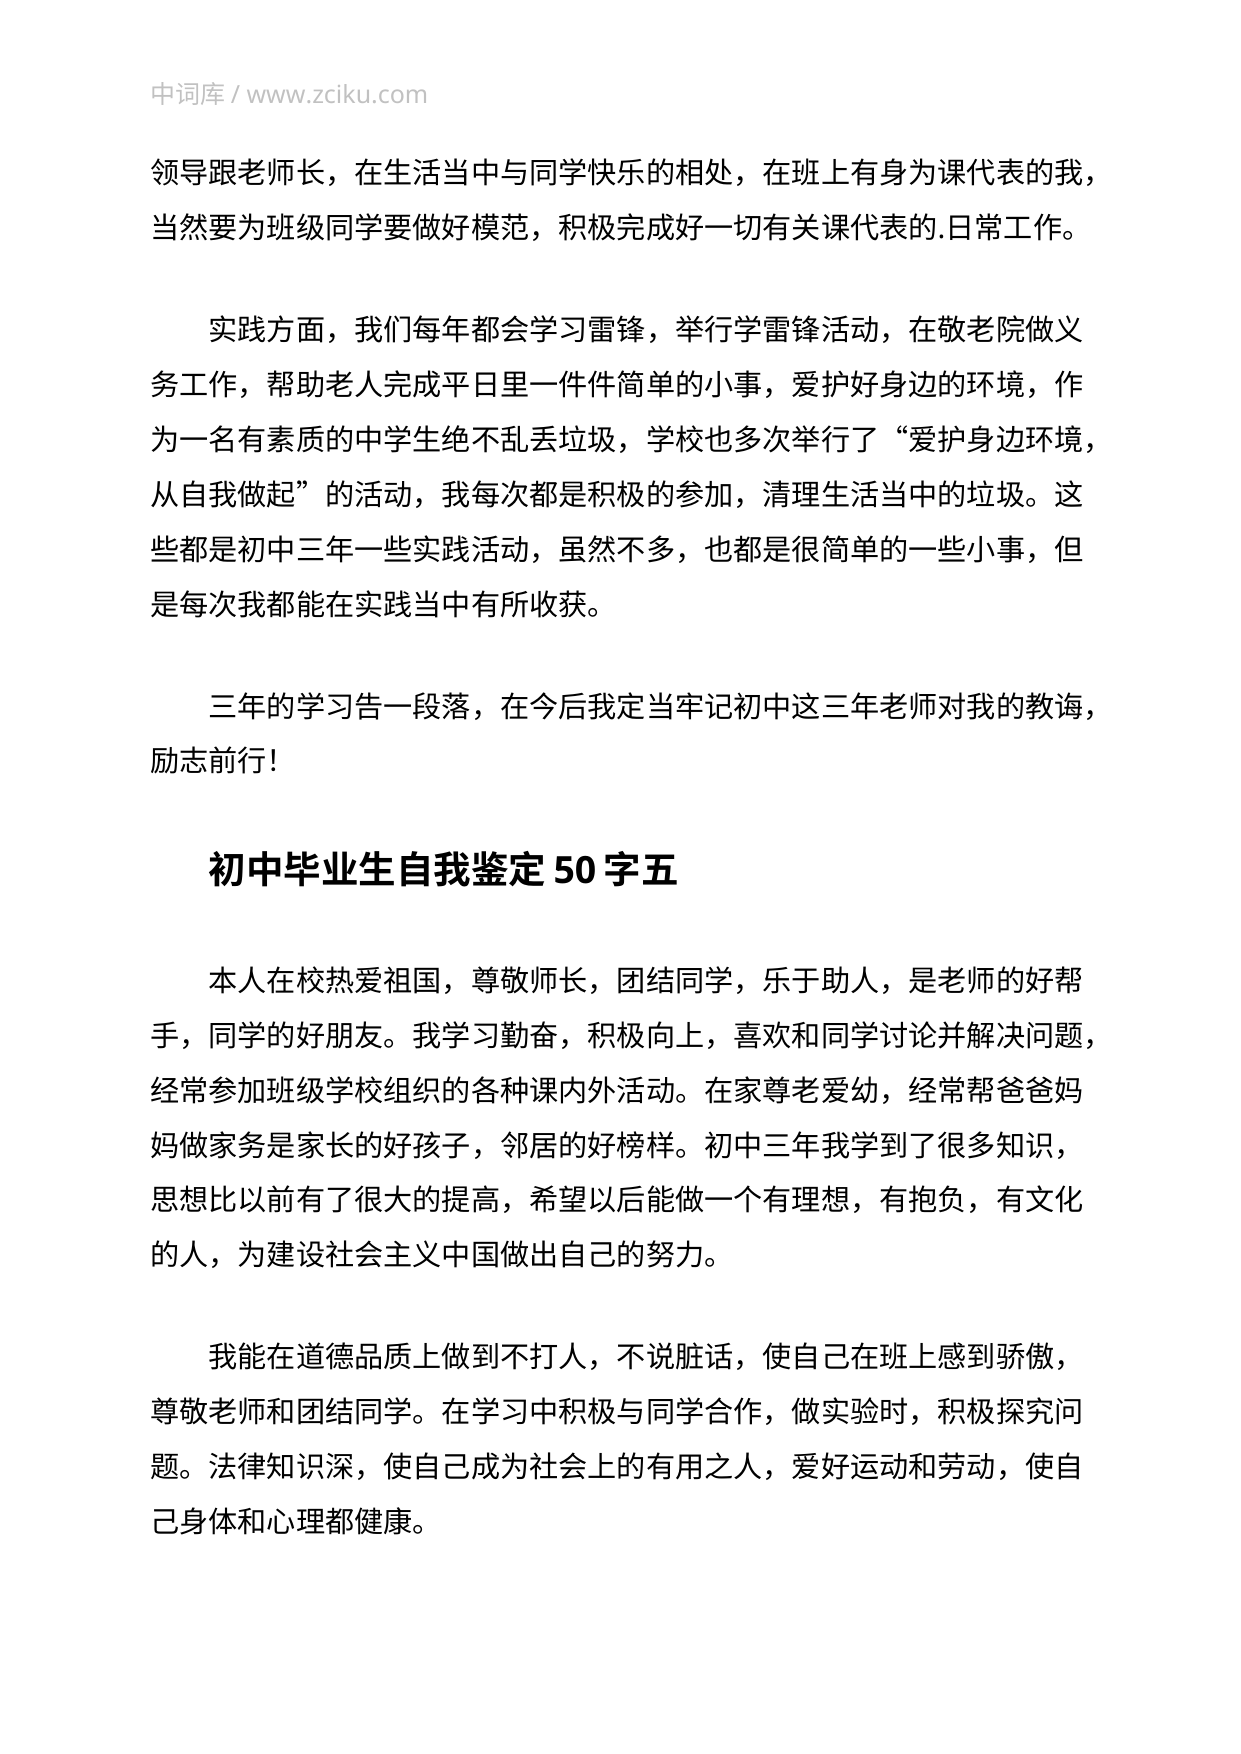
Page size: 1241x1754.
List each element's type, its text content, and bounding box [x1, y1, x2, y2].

text 初中毕业生自我鉴定50字五 [150, 840, 1090, 894]
text 三年的学习告一段落，在今后我定当牢记初中这三年老师对我的教诲，励志前行！ [150, 683, 1090, 780]
text 我能在道德品质上做到不打人，不说脏话，使自己在班上感到骄傲，尊敬老师和团结同学。在学习中积极与同学合作，做实验时，积极探究问题。法律知识深，使自己成为社会上的有用之人，爱好运动和劳动，使自己身体和心理都健康。 [150, 1334, 1090, 1541]
text 实践方面，我们每年都会学习雷锋，举行学雷锋活动，在敬老院做义务工作，帮助老人完成平日里一件件简单的小事，爱护好身边的环境，作为一名有素质的中学生绝不乱丢垃圾，学校也多次举行了“爱护身边环境，从自我做起”的活动，我每次都是积极的参加，清理生活当中的垃圾。这些都是初中三年一些实践活动，虽然不多，也都是很简单的一些小事，但是每次我都能在实践当中有所收获。 [150, 307, 1090, 624]
text 本人在校热爱祖国，尊敬师长，团结同学，乐于助人，是老师的好帮手，同学的好朋友。我学习勤奋，积极向上，喜欢和同学讨论并解决问题，经常参加班级学校组织的各种课内外活动。在家尊老爱幼，经常帮爸爸妈妈做家务是家长的好孩子，邻居的好榜样。初中三年我学到了很多知识，思想比以前有了很大的提高，希望以后能做一个有理想，有抱负，有文化的人，为建设社会主义中国做出自己的努力。 [150, 957, 1090, 1274]
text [150, 150, 1090, 247]
